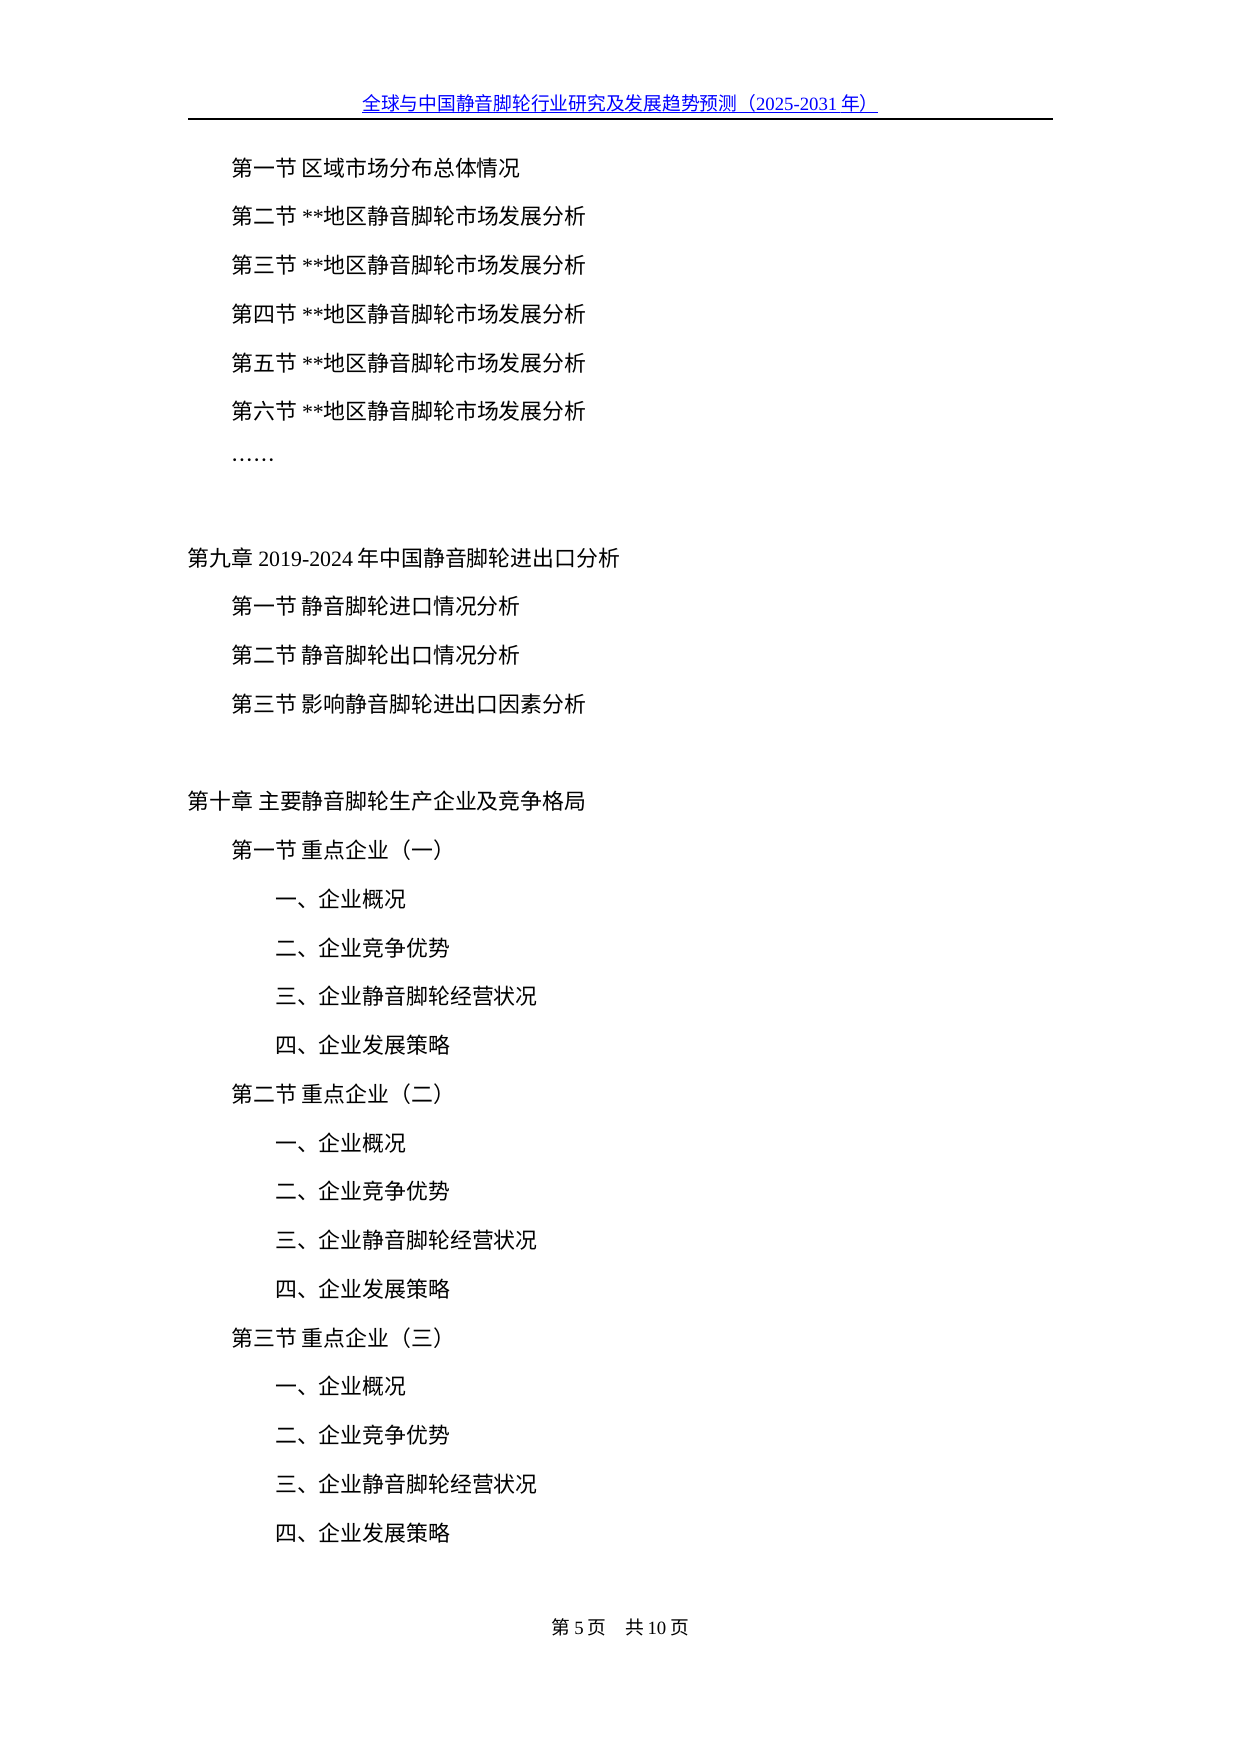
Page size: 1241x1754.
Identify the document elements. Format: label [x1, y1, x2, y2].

text [187, 150, 1053, 1548]
